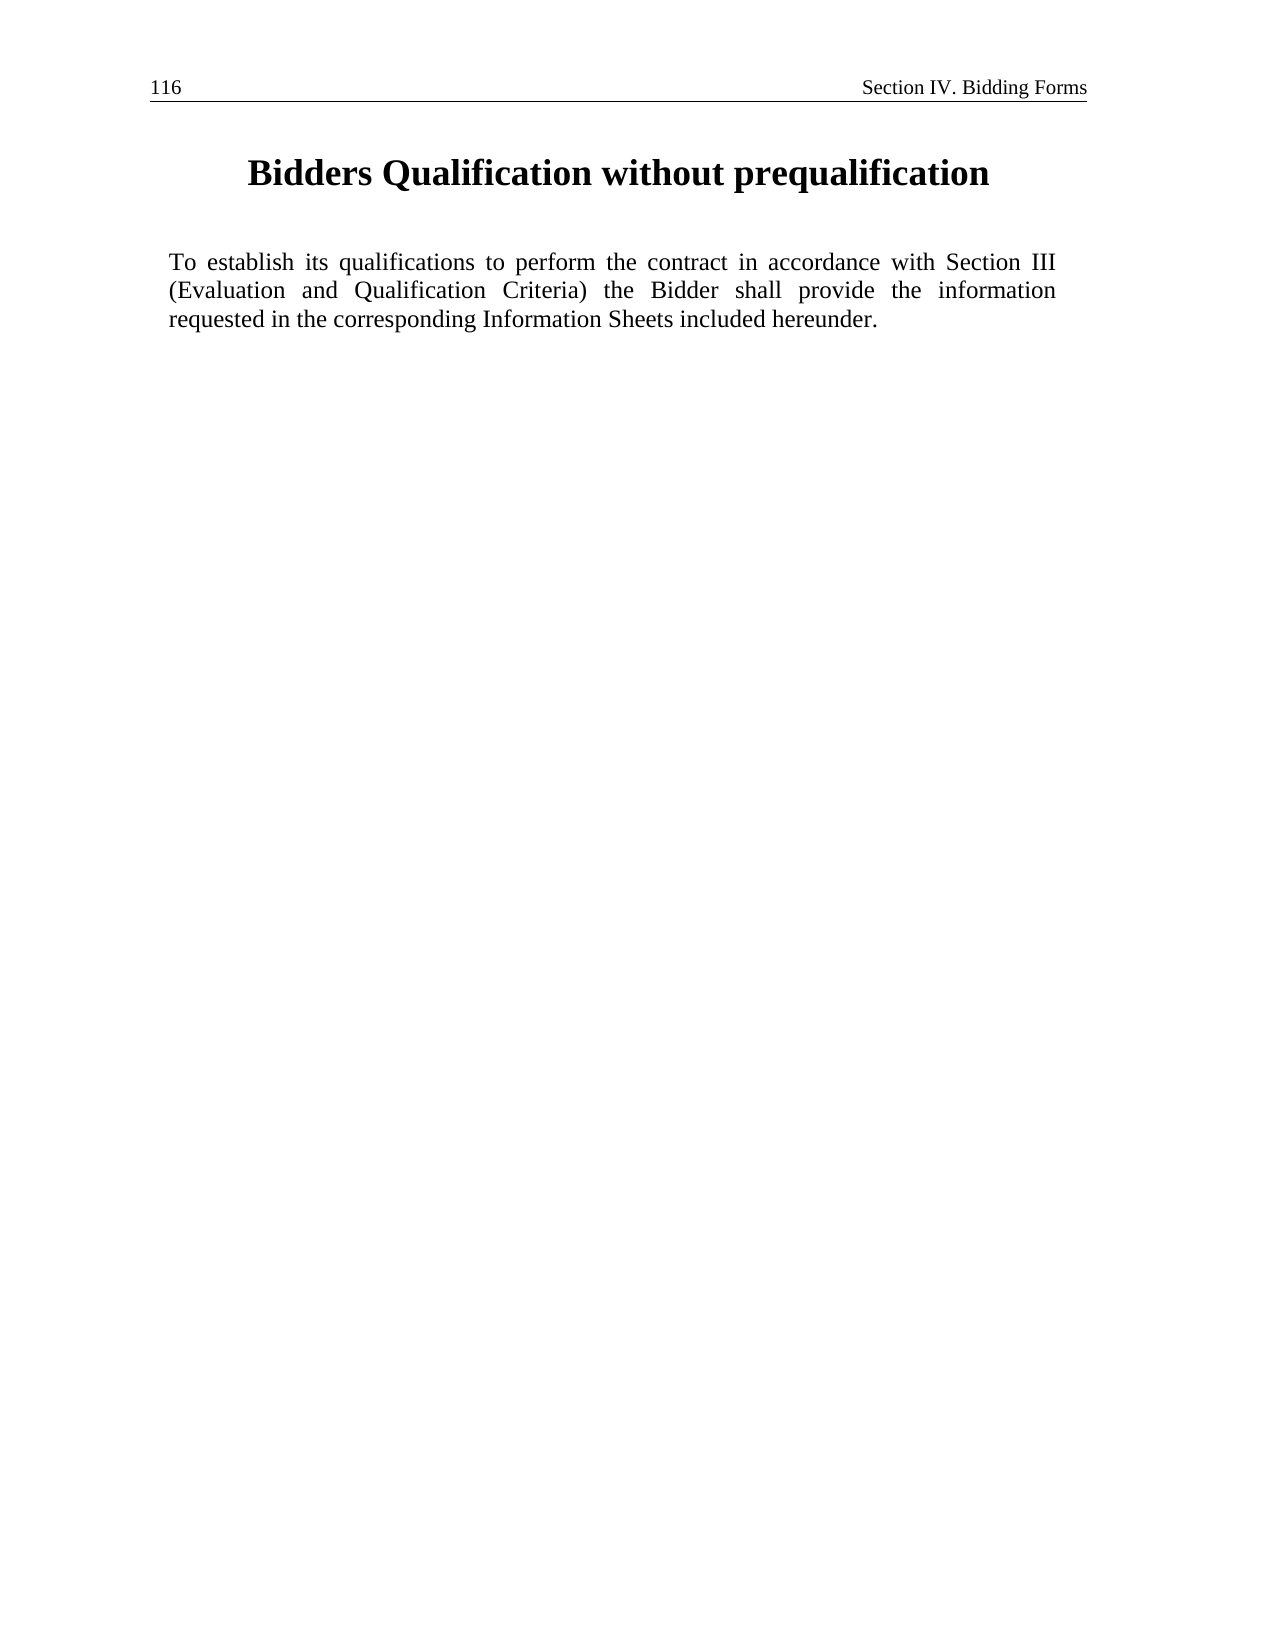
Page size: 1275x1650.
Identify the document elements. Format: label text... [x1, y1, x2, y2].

text Bidders Qualification without prequalification [150, 150, 1087, 193]
text To establish its qualifications to perform the contract in accordance with Section III (Evaluation and Qualification Criteria) the Bidder shall provide the information requested in the corresponding Information Sheets included hereunder. [169, 247, 1057, 333]
